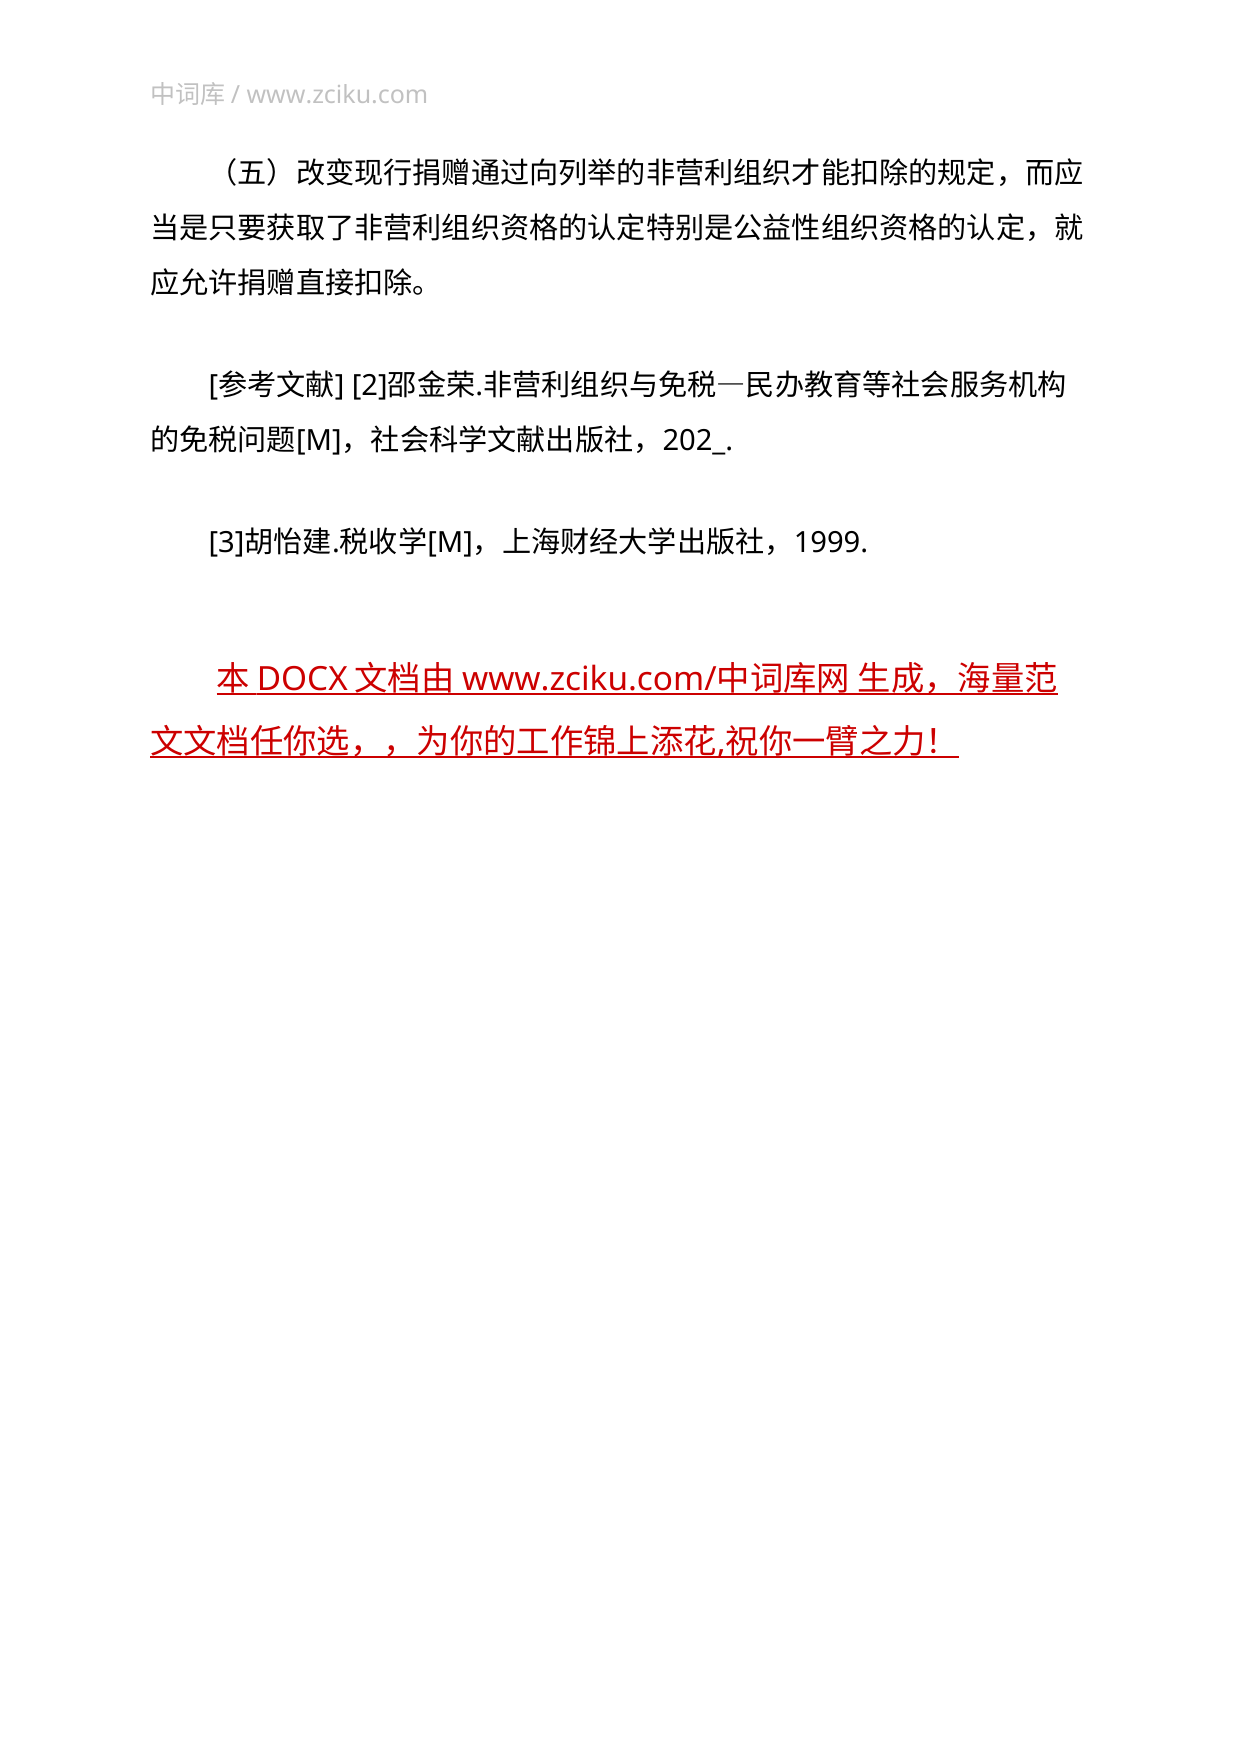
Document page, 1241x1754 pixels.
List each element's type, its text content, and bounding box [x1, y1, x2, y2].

text [3]胡怡建.税收学[M]，上海财经大学出版社，1999. [150, 518, 1090, 561]
text （五）改变现行捐赠通过向列举的非营利组织才能扣除的规定，而应当是只要获取了非营利组织资格的认定特别是公益性组织资格的认定，就应允许捐赠直接扣除。 [150, 150, 1090, 302]
text [参考文献] [2]邵金荣.非营利组织与免税—民办教育等社会服务机构的免税问题[M]，社会科学文献出版社，202_. [150, 362, 1090, 459]
text 本DOCX文档由 www.zciku.com/中词库网 生成，海量范文文档任你选，，为你的工作锦上添花,祝你一臂之力！ [150, 652, 1090, 763]
